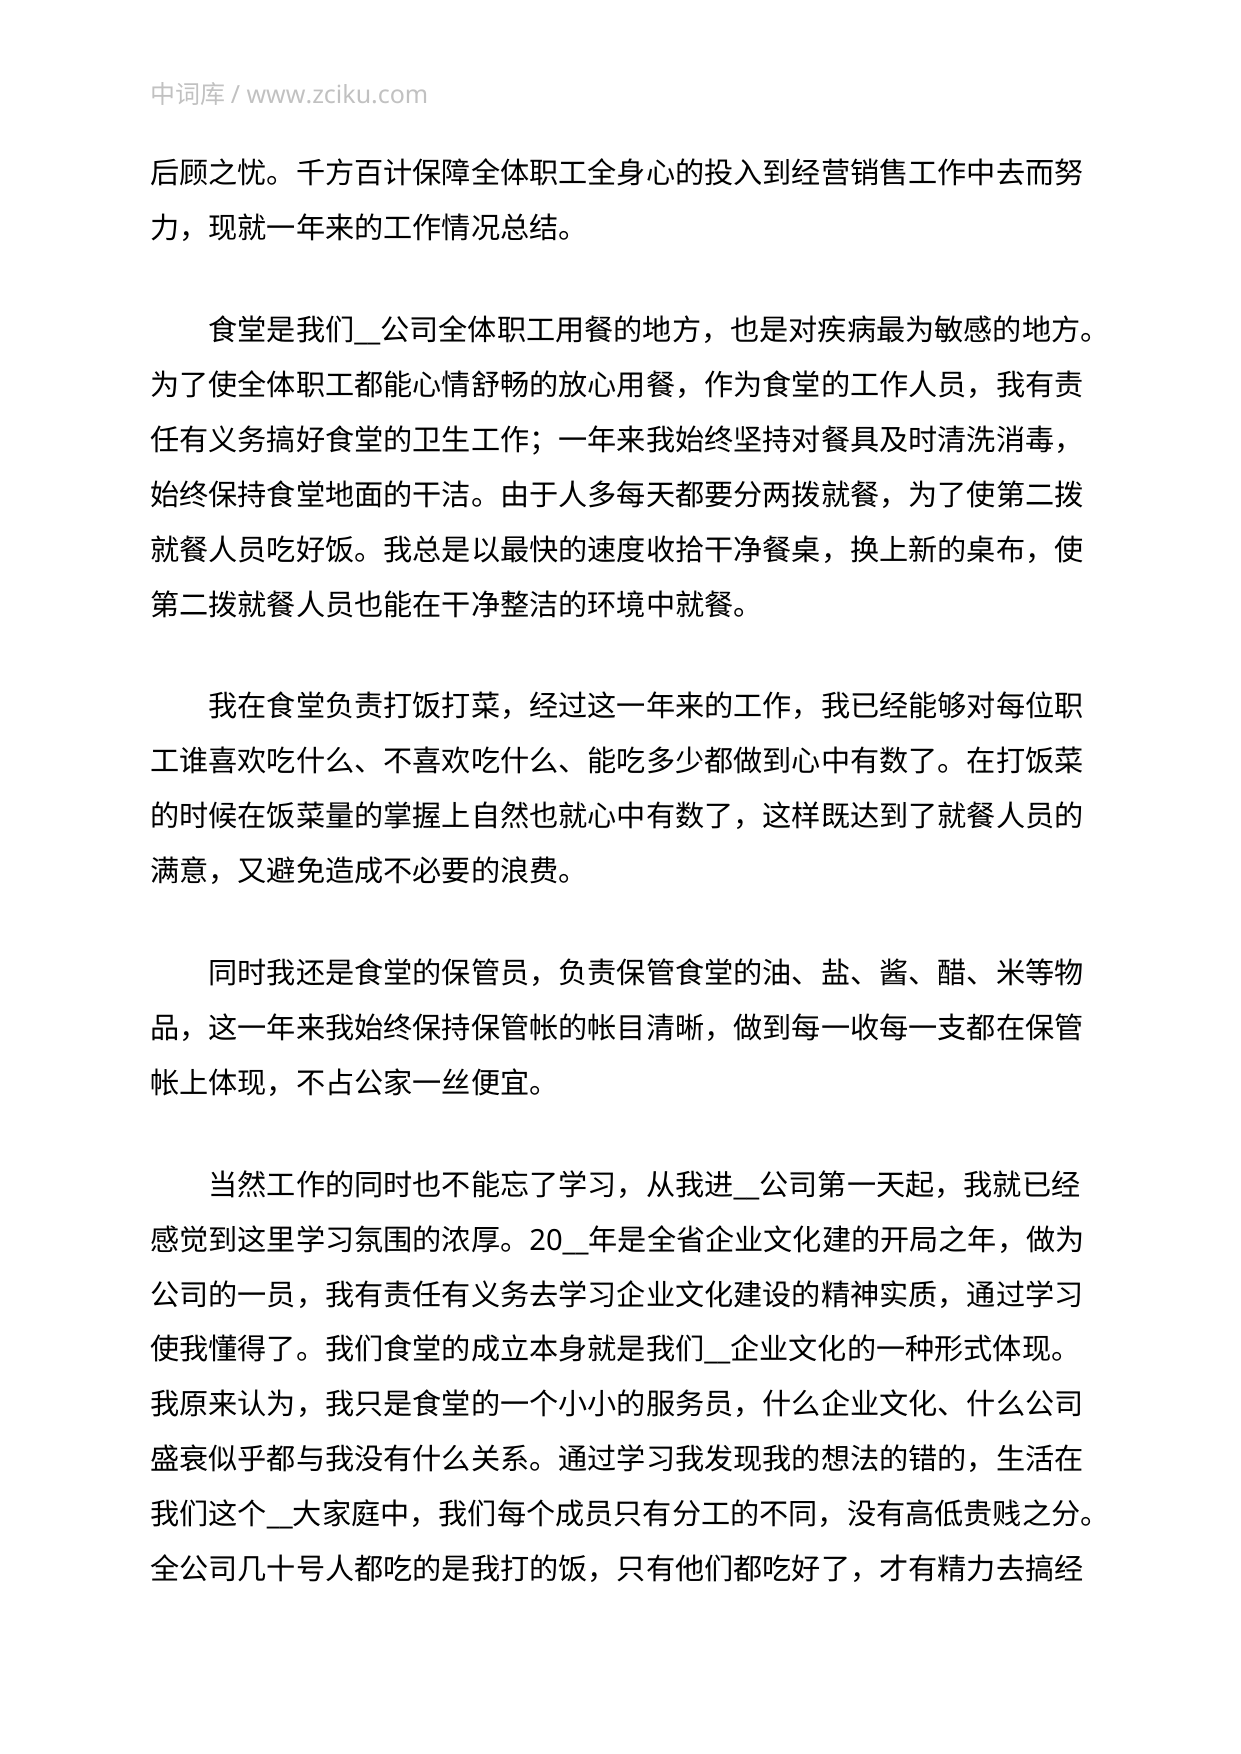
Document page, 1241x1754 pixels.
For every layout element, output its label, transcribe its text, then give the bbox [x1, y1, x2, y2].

text 我在食堂负责打饭打菜，经过这一年来的工作，我已经能够对每位职工谁喜欢吃什么、不喜欢吃什么、能吃多少都做到心中有数了。在打饭菜的时候在饭菜量的掌握上自然也就心中有数了，这样既达到了就餐人员的满意，又避免造成不必要的浪费。 [150, 683, 1090, 890]
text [150, 150, 1090, 247]
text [150, 1161, 1090, 1588]
text 食堂是我们__公司全体职工用餐的地方，也是对疾病最为敏感的地方。为了使全体职工都能心情舒畅的放心用餐，作为食堂的工作人员，我有责任有义务搞好食堂的卫生工作；一年来我始终坚持对餐具及时清洗消毒，始终保持食堂地面的干洁。由于人多每天都要分两拨就餐，为了使第二拨就餐人员吃好饭。我总是以最快的速度收拾干净餐桌，换上新的桌布，使第二拨就餐人员也能在干净整洁的环境中就餐。 [150, 307, 1090, 623]
text 同时我还是食堂的保管员，负责保管食堂的油、盐、酱、醋、米等物品，这一年来我始终保持保管帐的帐目清晰，做到每一收每一支都在保管帐上体现，不占公家一丝便宜。 [150, 949, 1090, 1102]
